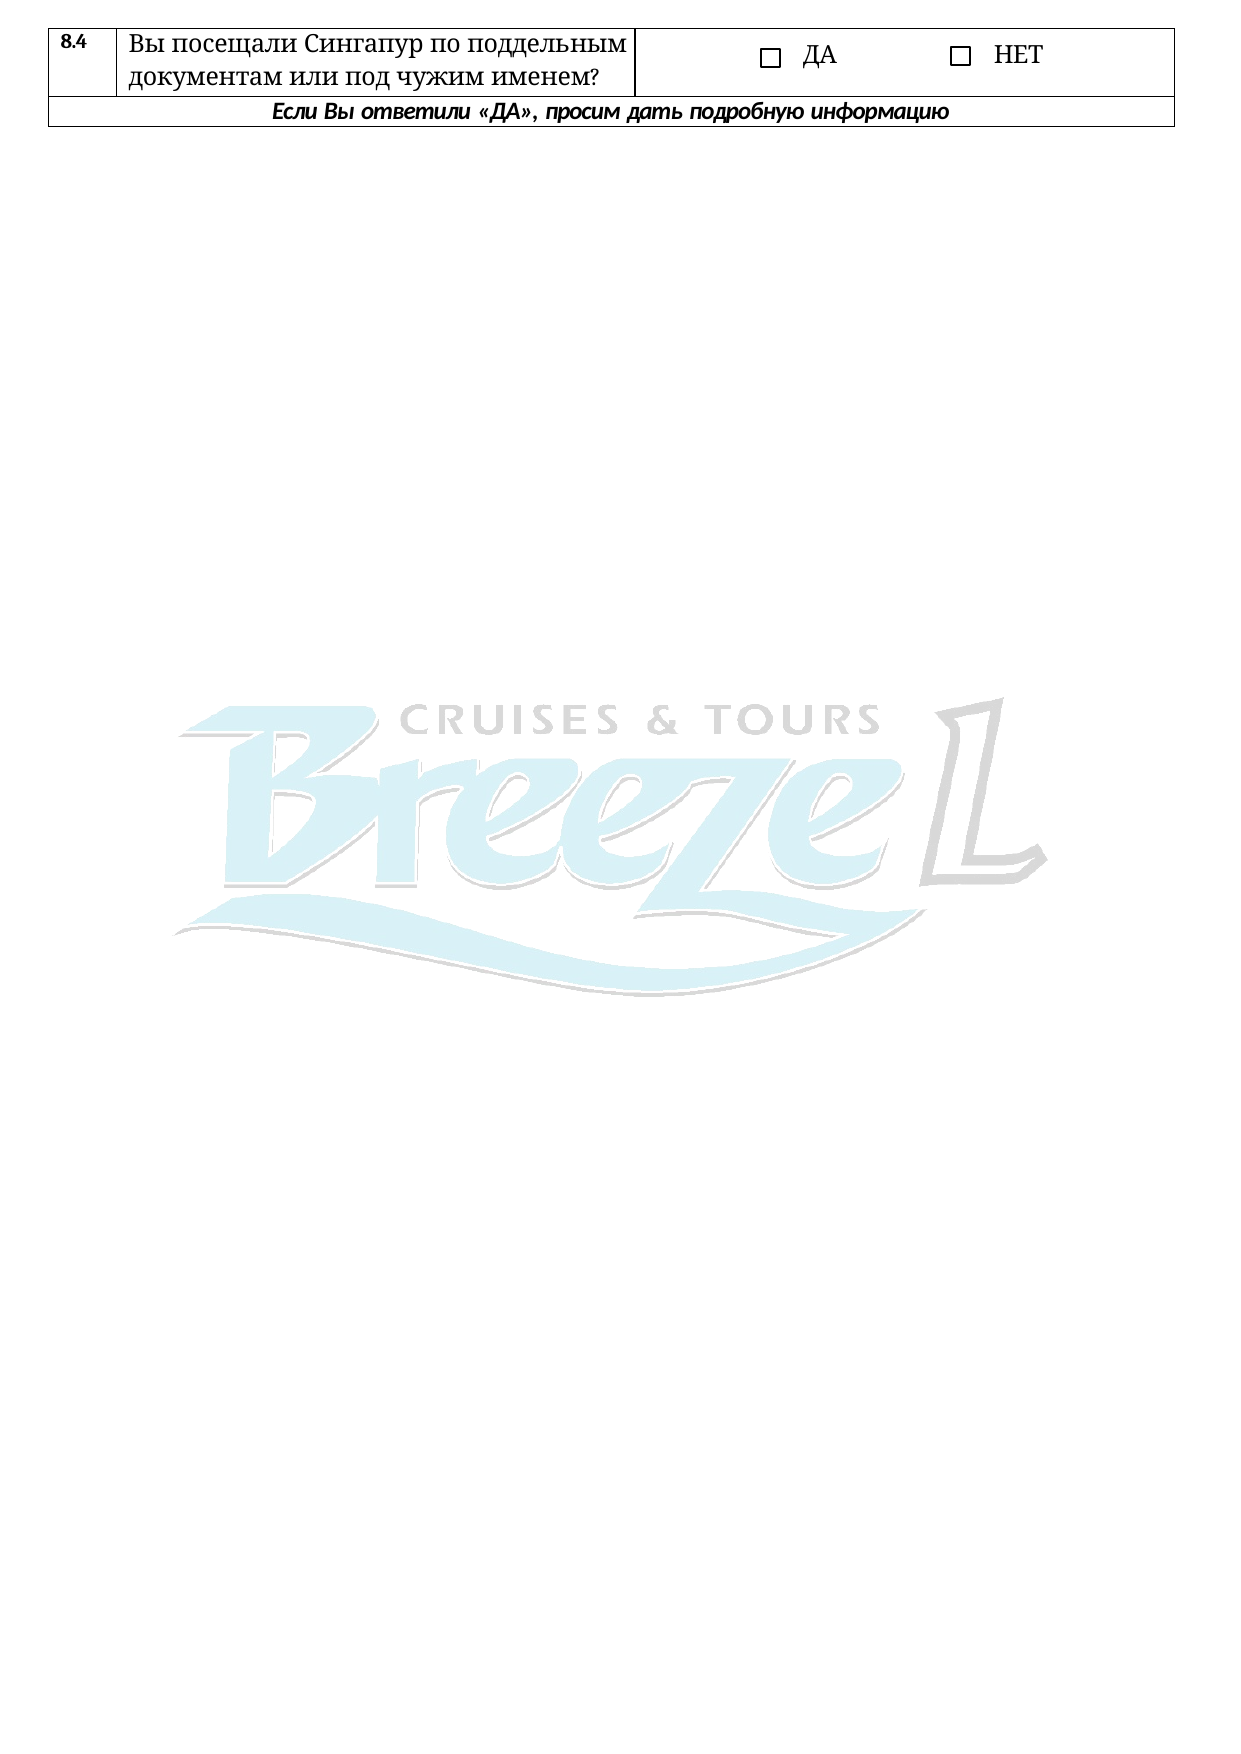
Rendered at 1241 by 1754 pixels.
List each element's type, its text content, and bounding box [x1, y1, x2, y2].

table_cell НЕТ [915, 29, 1174, 96]
table_cell ДА [636, 29, 915, 96]
table_cell 8.4 [49, 29, 116, 96]
table_cell Если Вы ответили «ДА», просим дать подробную информацию [49, 97, 1174, 126]
table_cell Вы посещали Сингапур по поддельным документам или под чужим именем? [117, 29, 634, 96]
